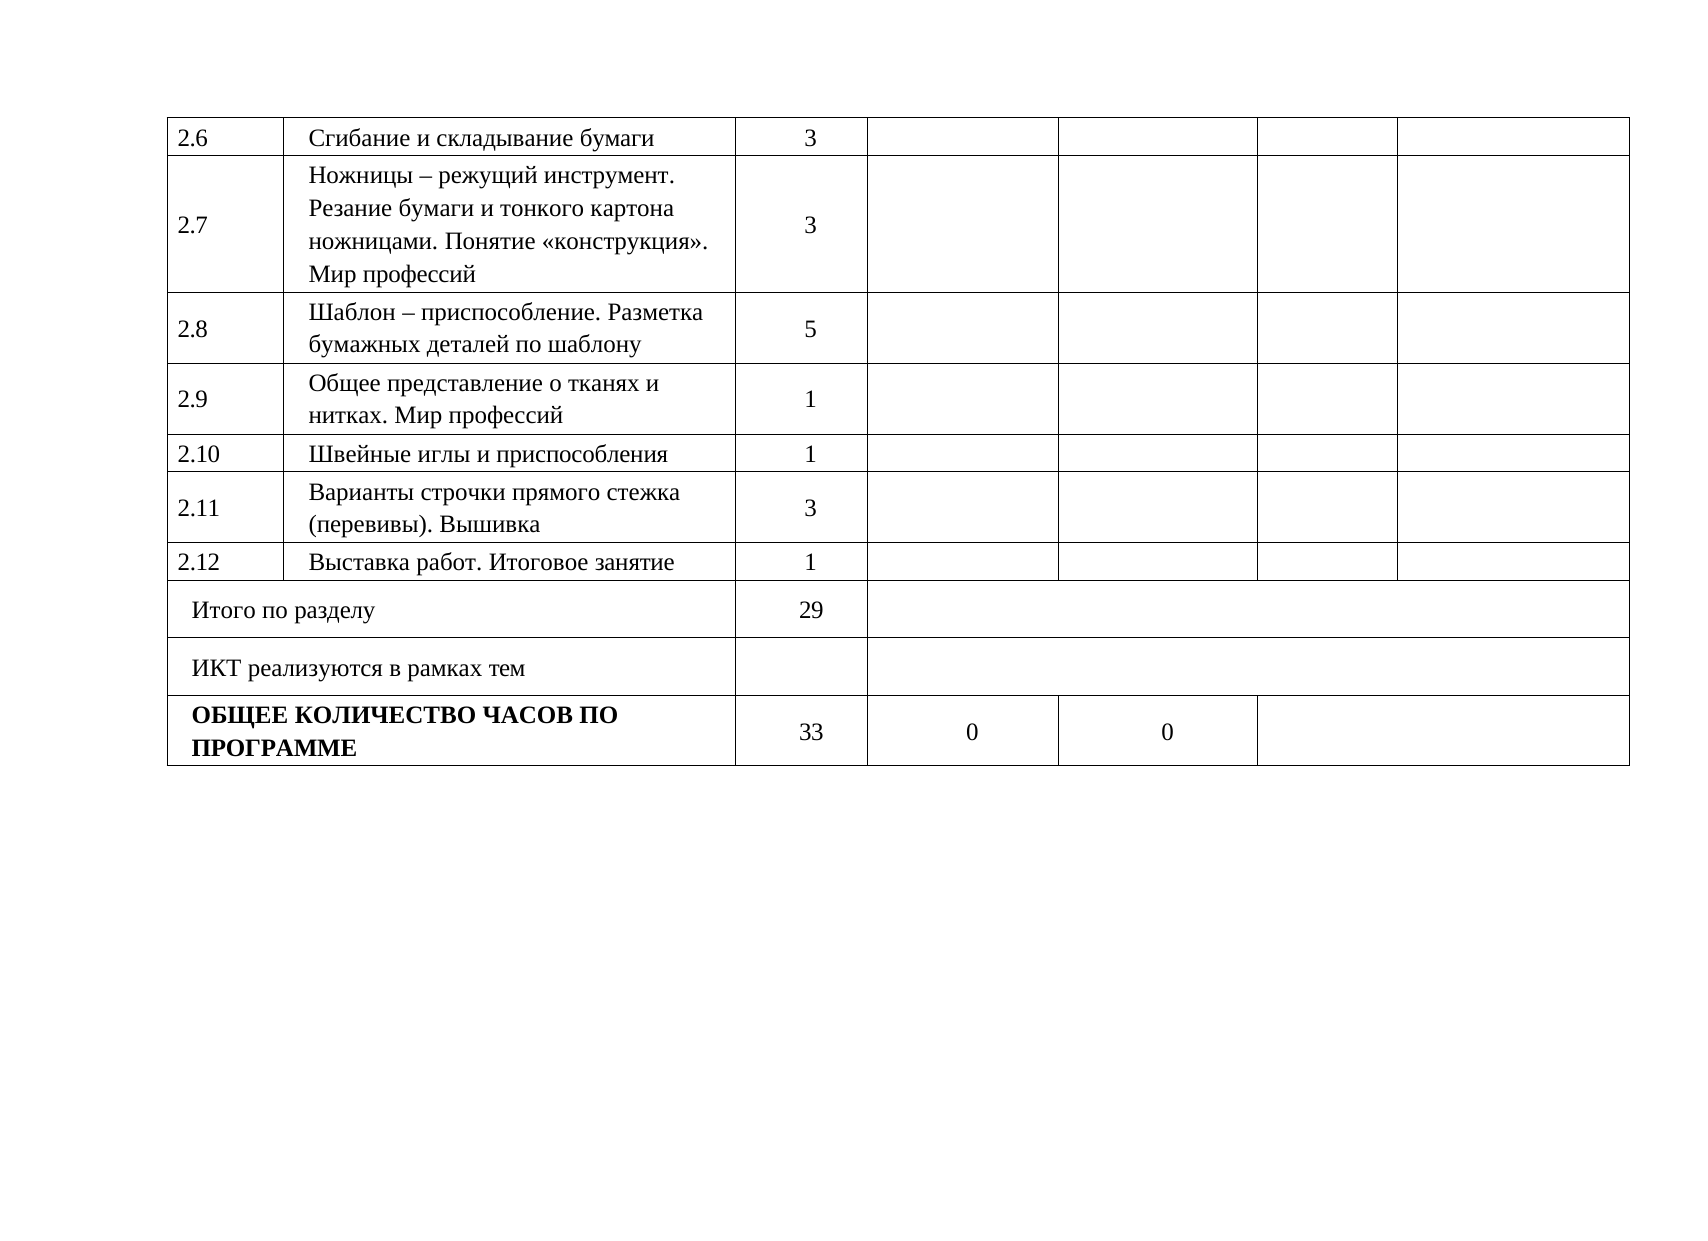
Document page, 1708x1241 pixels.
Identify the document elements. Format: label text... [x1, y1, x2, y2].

table_cell [1398, 293, 1629, 363]
table_cell Общее представление о тканях и нитках. Мир профессий [284, 364, 735, 433]
table_header Сгибание и складывание бумаги [284, 118, 735, 155]
table_cell 2.8 [168, 293, 283, 363]
table_cell [736, 638, 867, 695]
table_cell 33 [736, 696, 867, 765]
table_cell 2.7 [168, 156, 283, 292]
table_cell Итого по разделу [168, 581, 735, 637]
table_cell [868, 638, 1629, 695]
table_cell [1398, 543, 1629, 579]
table_cell Выставка работ. Итоговое занятие [284, 543, 735, 579]
table_cell [1258, 543, 1397, 579]
table_cell 1 [736, 364, 867, 433]
table_cell [1398, 472, 1629, 542]
table_cell [1398, 364, 1629, 433]
table_cell [1059, 364, 1257, 433]
table_header 2.6 [168, 118, 283, 155]
table_cell [1258, 696, 1629, 765]
table_cell [1258, 293, 1397, 363]
table_cell [868, 293, 1058, 363]
table_cell [868, 581, 1629, 637]
table_cell [868, 156, 1058, 292]
table_header [1258, 118, 1397, 155]
table_cell [1059, 472, 1257, 542]
table_cell 1 [736, 435, 867, 471]
table_cell 0 [1059, 696, 1257, 765]
table_cell [1059, 156, 1257, 292]
table_cell [1059, 435, 1257, 471]
table_cell [868, 364, 1058, 433]
table_cell [868, 472, 1058, 542]
table_header [1398, 118, 1629, 155]
table_cell ИКТ реализуются в рамках тем [168, 638, 735, 695]
table_header 3 [736, 118, 867, 155]
table_header [1059, 118, 1257, 155]
table_cell [1059, 293, 1257, 363]
table_cell 2.10 [168, 435, 283, 471]
table_cell Ножницы – режущий инструмент. Резание бумаги и тонкого картона ножницами. Понятие «конструкция». Мир профессий [284, 156, 735, 292]
table_cell [1398, 435, 1629, 471]
table_cell [1398, 156, 1629, 292]
table_cell [868, 543, 1058, 579]
table_cell Шаблон – приспособление. Разметка бумажных деталей по шаблону [284, 293, 735, 363]
table_cell 2.9 [168, 364, 283, 433]
table_cell 1 [736, 543, 867, 579]
table_cell 2.12 [168, 543, 283, 579]
table_cell [868, 435, 1058, 471]
table_cell 3 [736, 472, 867, 542]
table_cell Швейные иглы и приспособления [284, 435, 735, 471]
table_cell [1258, 364, 1397, 433]
table_cell [1258, 472, 1397, 542]
table_cell [1258, 156, 1397, 292]
table_cell 5 [736, 293, 867, 363]
table_cell 3 [736, 156, 867, 292]
table_cell 0 [868, 696, 1058, 765]
table_cell [1258, 435, 1397, 471]
table_cell 2.11 [168, 472, 283, 542]
table_cell [1059, 543, 1257, 579]
table_cell ОБЩЕЕ КОЛИЧЕСТВО ЧАСОВ ПО ПРОГРАММЕ [168, 696, 735, 765]
table_cell Варианты строчки прямого стежка (перевивы). Вышивка [284, 472, 735, 542]
table_cell 29 [736, 581, 867, 637]
table_header [868, 118, 1058, 155]
